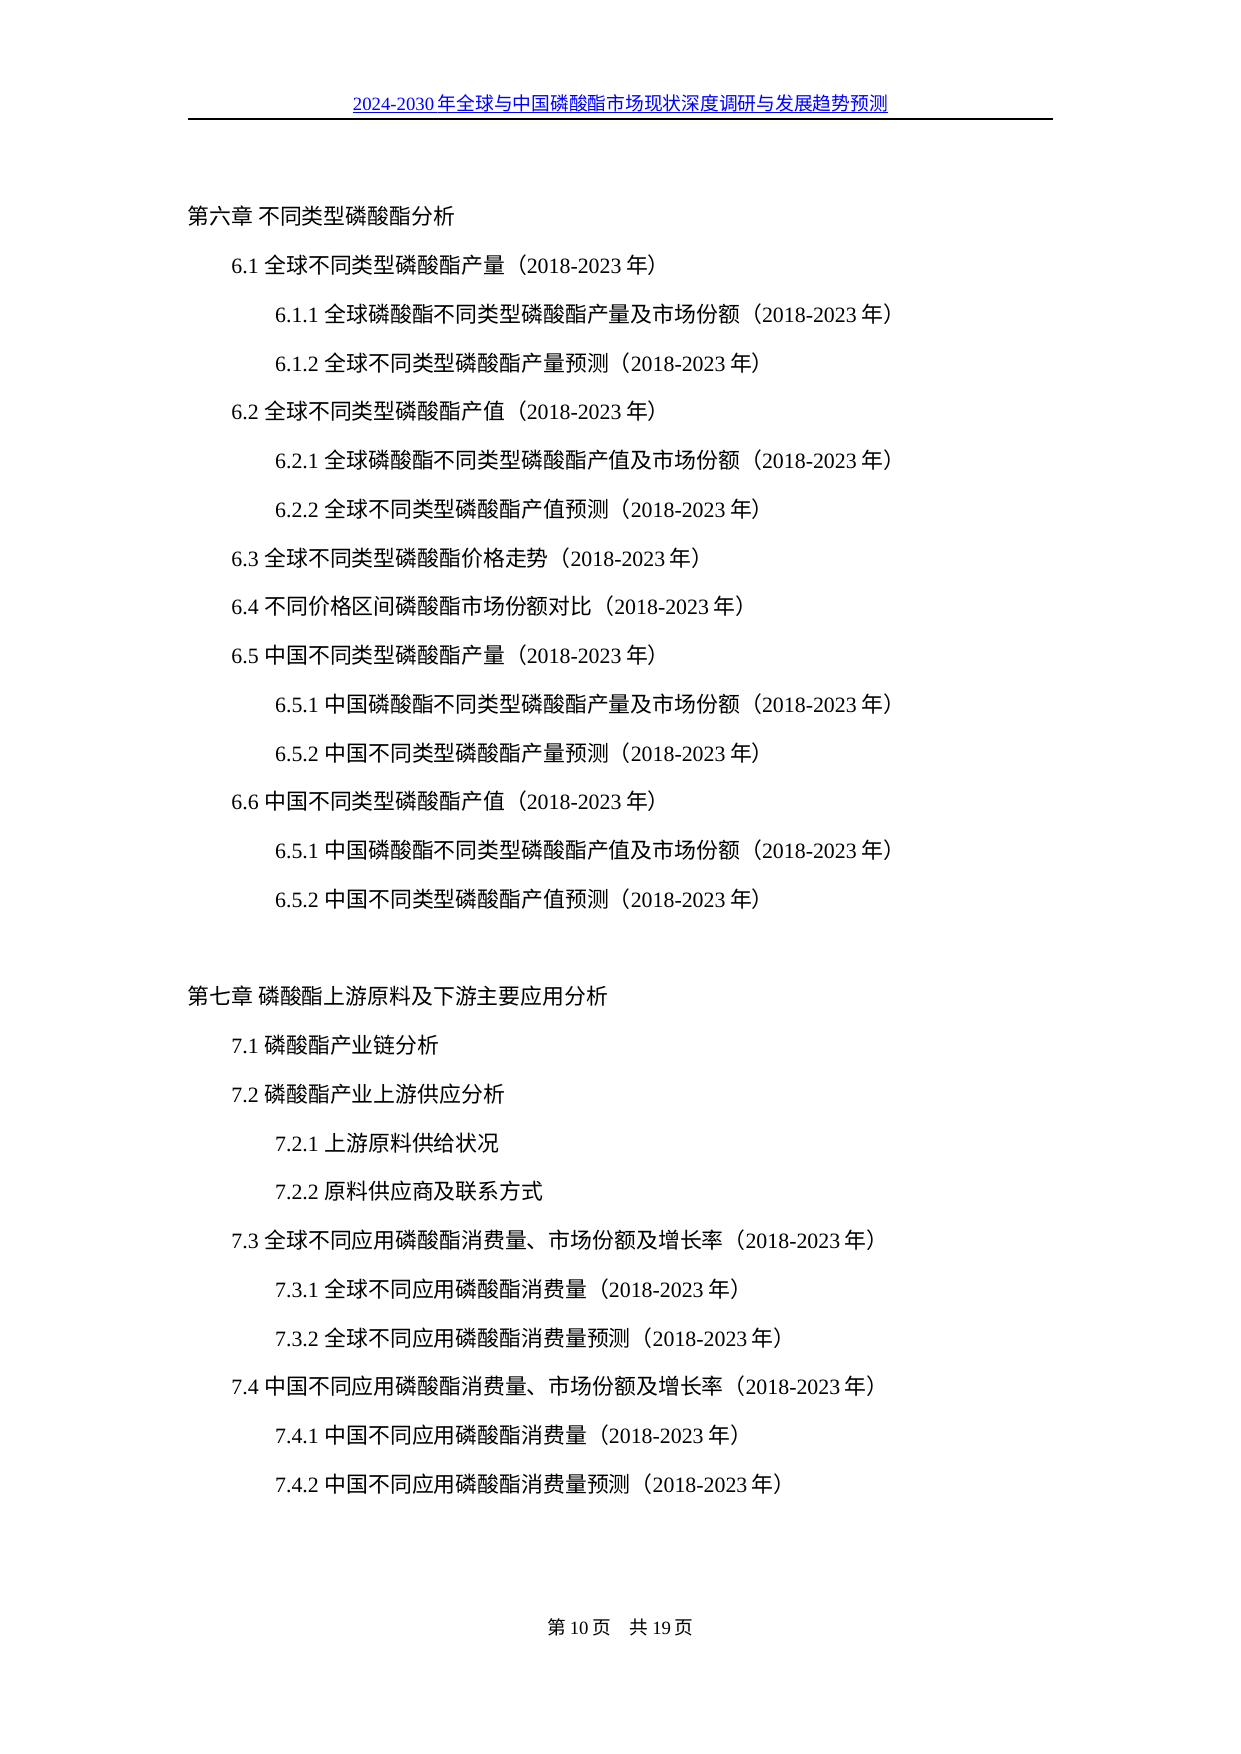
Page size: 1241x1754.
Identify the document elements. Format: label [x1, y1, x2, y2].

text [187, 150, 1053, 1499]
